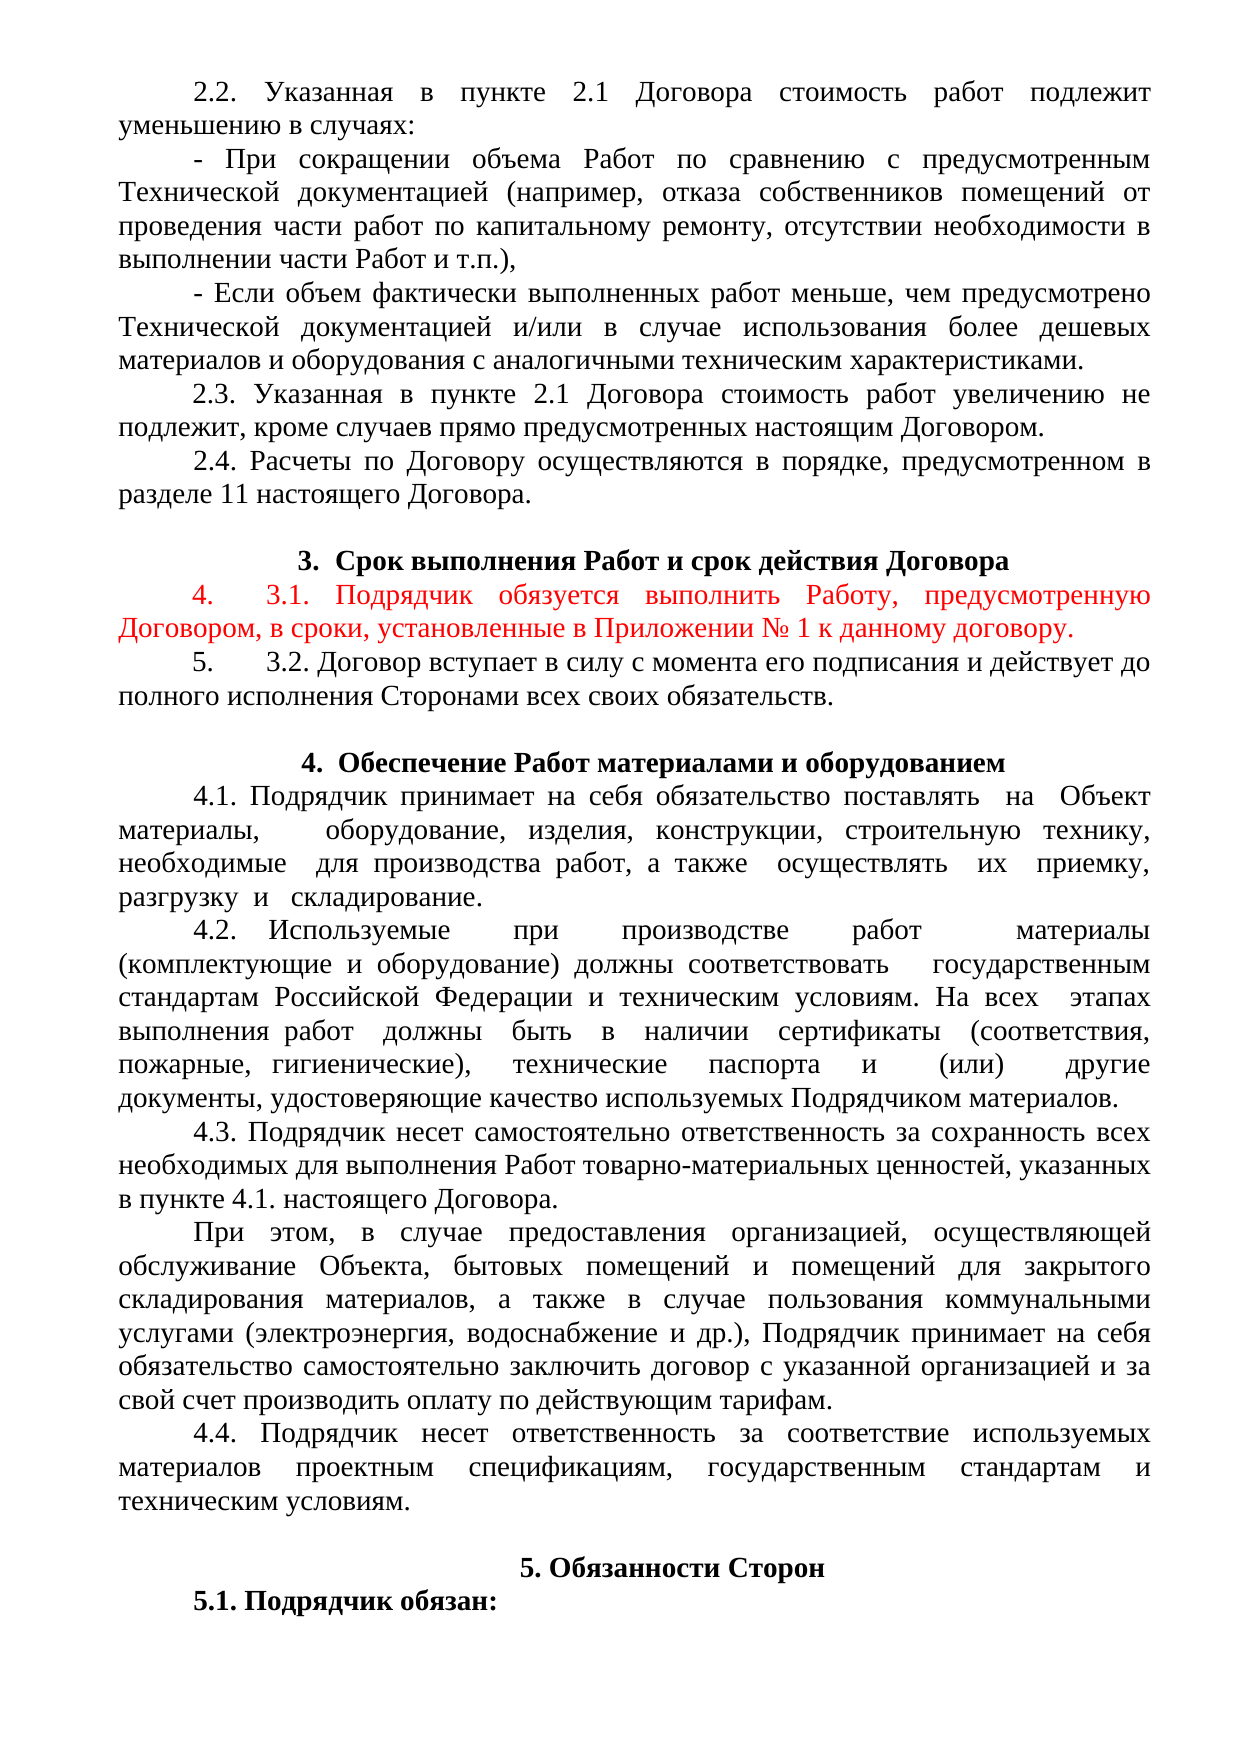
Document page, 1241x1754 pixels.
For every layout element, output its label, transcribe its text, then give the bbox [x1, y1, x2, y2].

list 3.1. Подрядчик обязуется выполнить Работу, предусмотренную Договором, в сроки, установленные в Приложении № 1 к данному договору. [118, 577, 1152, 644]
text 4.3. Подрядчик несет самостоятельно ответственность за сохранность всех необходимых для выполнения Работ товарно-материальных ценностей, указанных в пункте 4.1. настоящего Договора. [118, 1114, 1152, 1214]
text 4.2. Используемые при производстве работ материалы (комплектующие и оборудование) должны соответствовать государственным стандартам Российской Федерации и техническим условиям. На всех этапах выполнения работ должны быть в наличии сертификаты (соответствия, пожарные, гигиенические), технические паспорта и (или) другие документы, удостоверяющие качество используемых Подрядчиком материалов. [118, 912, 1152, 1114]
text 2.2. Указанная в пункте 2.1 Договора стоимость работ подлежит уменьшению в случаях: [118, 74, 1152, 141]
text 2.4. Расчеты по Договору осуществляются в порядке, предусмотренном в разделе 11 настоящего Договора. [118, 443, 1152, 510]
list Срок выполнения Работ и срок действия Договора [156, 543, 1152, 577]
text 4.1. Подрядчик принимает на себя обязательство поставлять на Объект материалы, оборудование, изделия, конструкции, строительную технику, необходимые для производства работ, а также осуществлять их приемку, разгрузку и складирование. [118, 778, 1152, 912]
text 5. Обязанности Сторон [118, 1550, 1152, 1583]
list 3.2. Договор вступает в силу с момента его подписания и действует до полного исполнения Сторонами всех своих обязательств. [118, 644, 1152, 711]
text При этом, в случае предоставления организацией, осуществляющей обслуживание Объекта, бытовых помещений и помещений для закрытого складирования материалов, а также в случае пользования коммунальными услугами (электроэнергия, водоснабжение и др.), Подрядчик принимает на себя обязательство самостоятельно заключить договор с указанной организацией и за свой счет производить оплату по действующим тарифам. [118, 1214, 1152, 1416]
text 4. Обеспечение Работ материалами и оборудованием [156, 745, 1152, 778]
text 4.4. Подрядчик несет ответственность за соответствие используемых материалов проектным спецификациям, государственным стандартам и техническим условиям. [118, 1416, 1152, 1516]
text 5.1. Подрядчик обязан: [118, 1583, 1152, 1617]
text - При сокращении объема Работ по сравнению с предусмотренным Технической документацией (например, отказа собственников помещений от проведения части работ по капитальному ремонту, отсутствии необходимости в выполнении части Работ и т.п.), [118, 141, 1152, 275]
text 2.3. Указанная в пункте 2.1 Договора стоимость работ увеличению не подлежит, кроме случаев прямо предусмотренных настоящим Договором. [118, 376, 1152, 443]
text - Если объем фактически выполненных работ меньше, чем предусмотрено Технической документацией и/или в случае использования более дешевых материалов и оборудования с аналогичными техническим характеристиками. [118, 275, 1152, 376]
